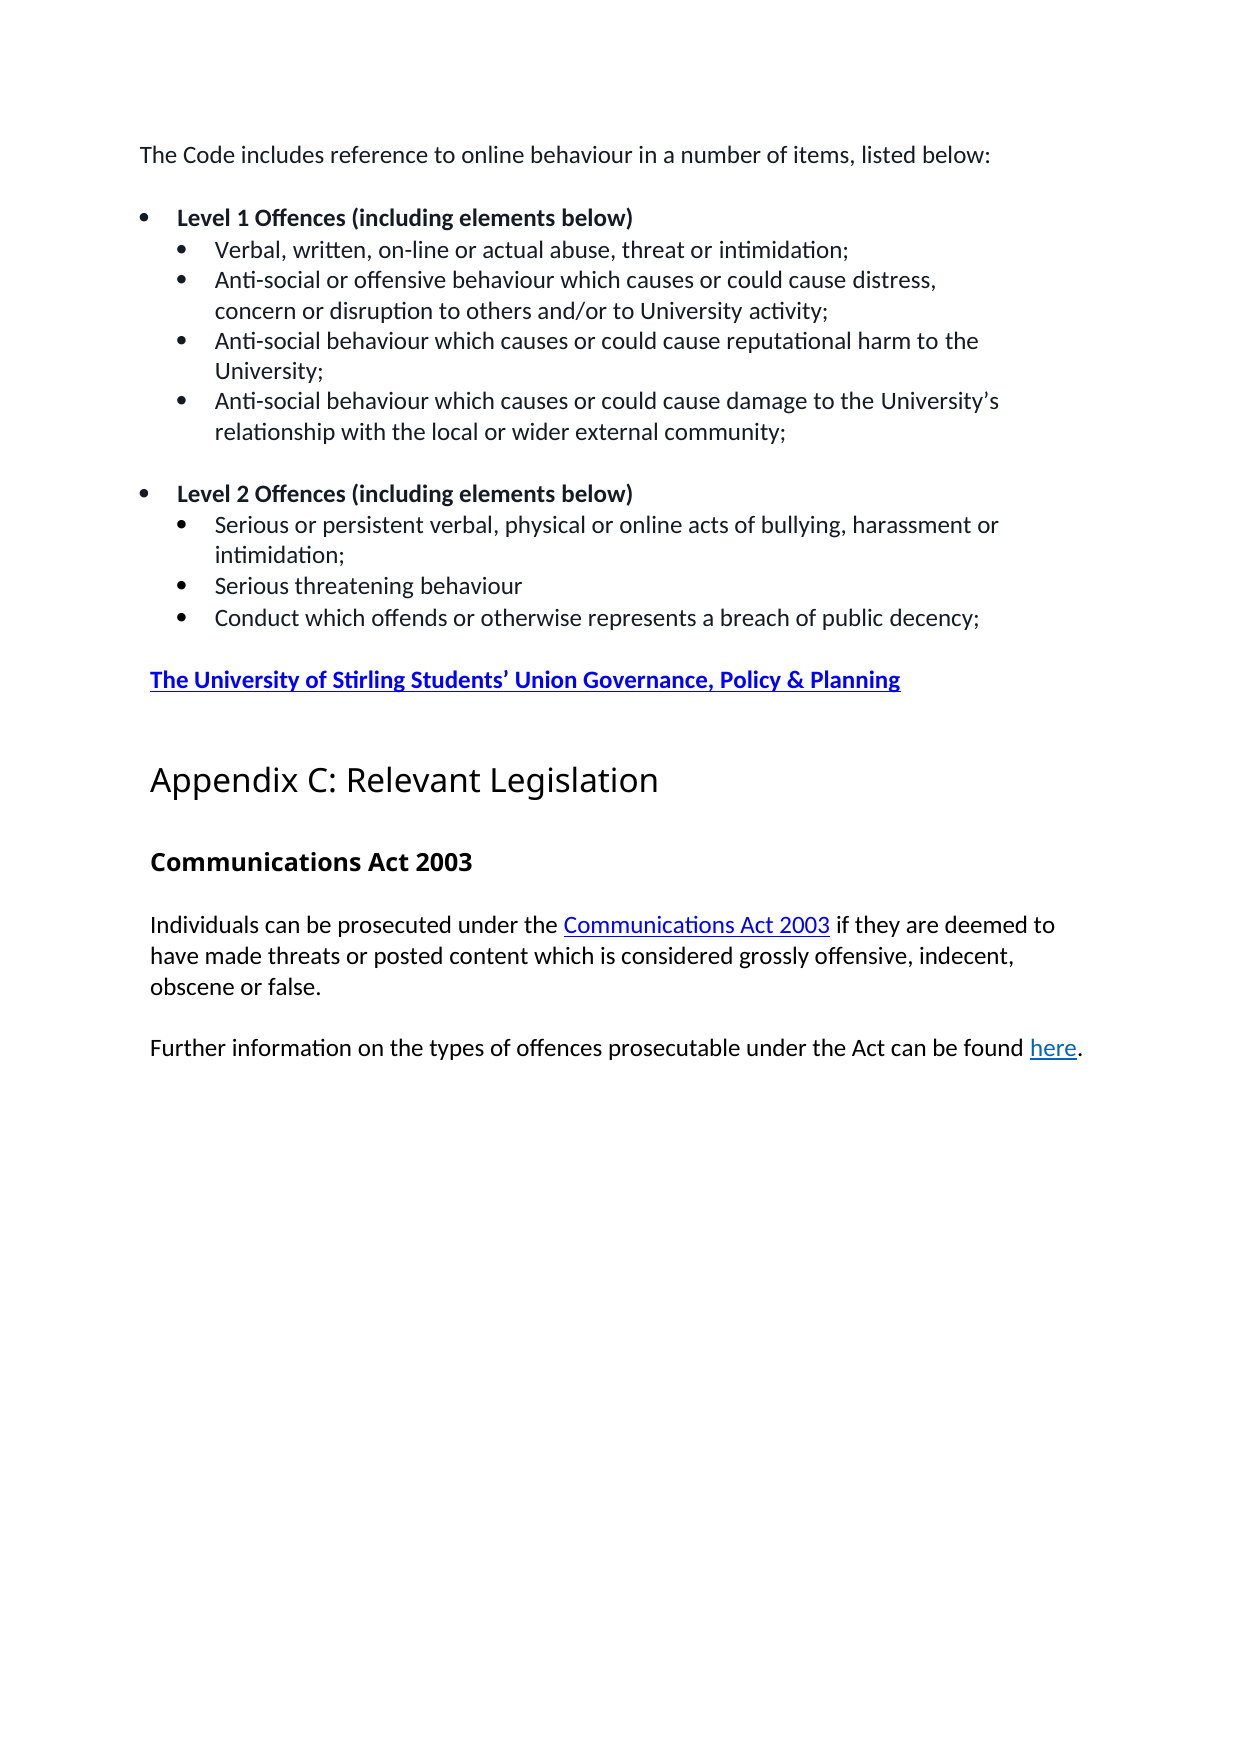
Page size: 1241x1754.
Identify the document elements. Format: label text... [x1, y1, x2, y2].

list Verbal, written, on-line or actual abuse, threat or intimidation; [177, 233, 1101, 264]
text Appendix C: Relevant Legislation [150, 757, 912, 802]
subtitle Communications Act 2003 [150, 847, 1101, 878]
subtitle Level 1 Offences (including elements below) [139, 201, 1101, 233]
list Serious or persistent verbal, physical or online acts of bullying, harassment or intimidation; [177, 509, 1085, 570]
text relationship with the local or wider external community; [214, 416, 1101, 446]
subtitle The University of Stirling Students’ Union Governance, Policy & Planning [150, 665, 1101, 695]
text Individuals can be prosecuted under the Communications Act 2003 if they are deemed to have made threats or posted content which is considered grossly offensive, indecent, obscene or false. [150, 909, 1057, 1001]
list Conduct which offends or otherwise represents a breach of public decency; [177, 601, 1101, 633]
list Anti-social behaviour which causes or could cause reputational harm to the University; [177, 325, 1064, 385]
text The Code includes reference to online behaviour in a number of items, listed below: [139, 140, 1101, 170]
subtitle Level 2 Offences (including elements below) [139, 477, 1101, 509]
list Anti-social behaviour which causes or could cause damage to the University’s [177, 385, 1101, 416]
list Anti-social or offensive behaviour which causes or could cause distress, concern or disruption to others and/or to University activity; [177, 264, 1023, 325]
text Further information on the types of offences prosecutable under the Act can be found here. [150, 1032, 1101, 1062]
list Serious threatening behaviour [177, 570, 1101, 601]
